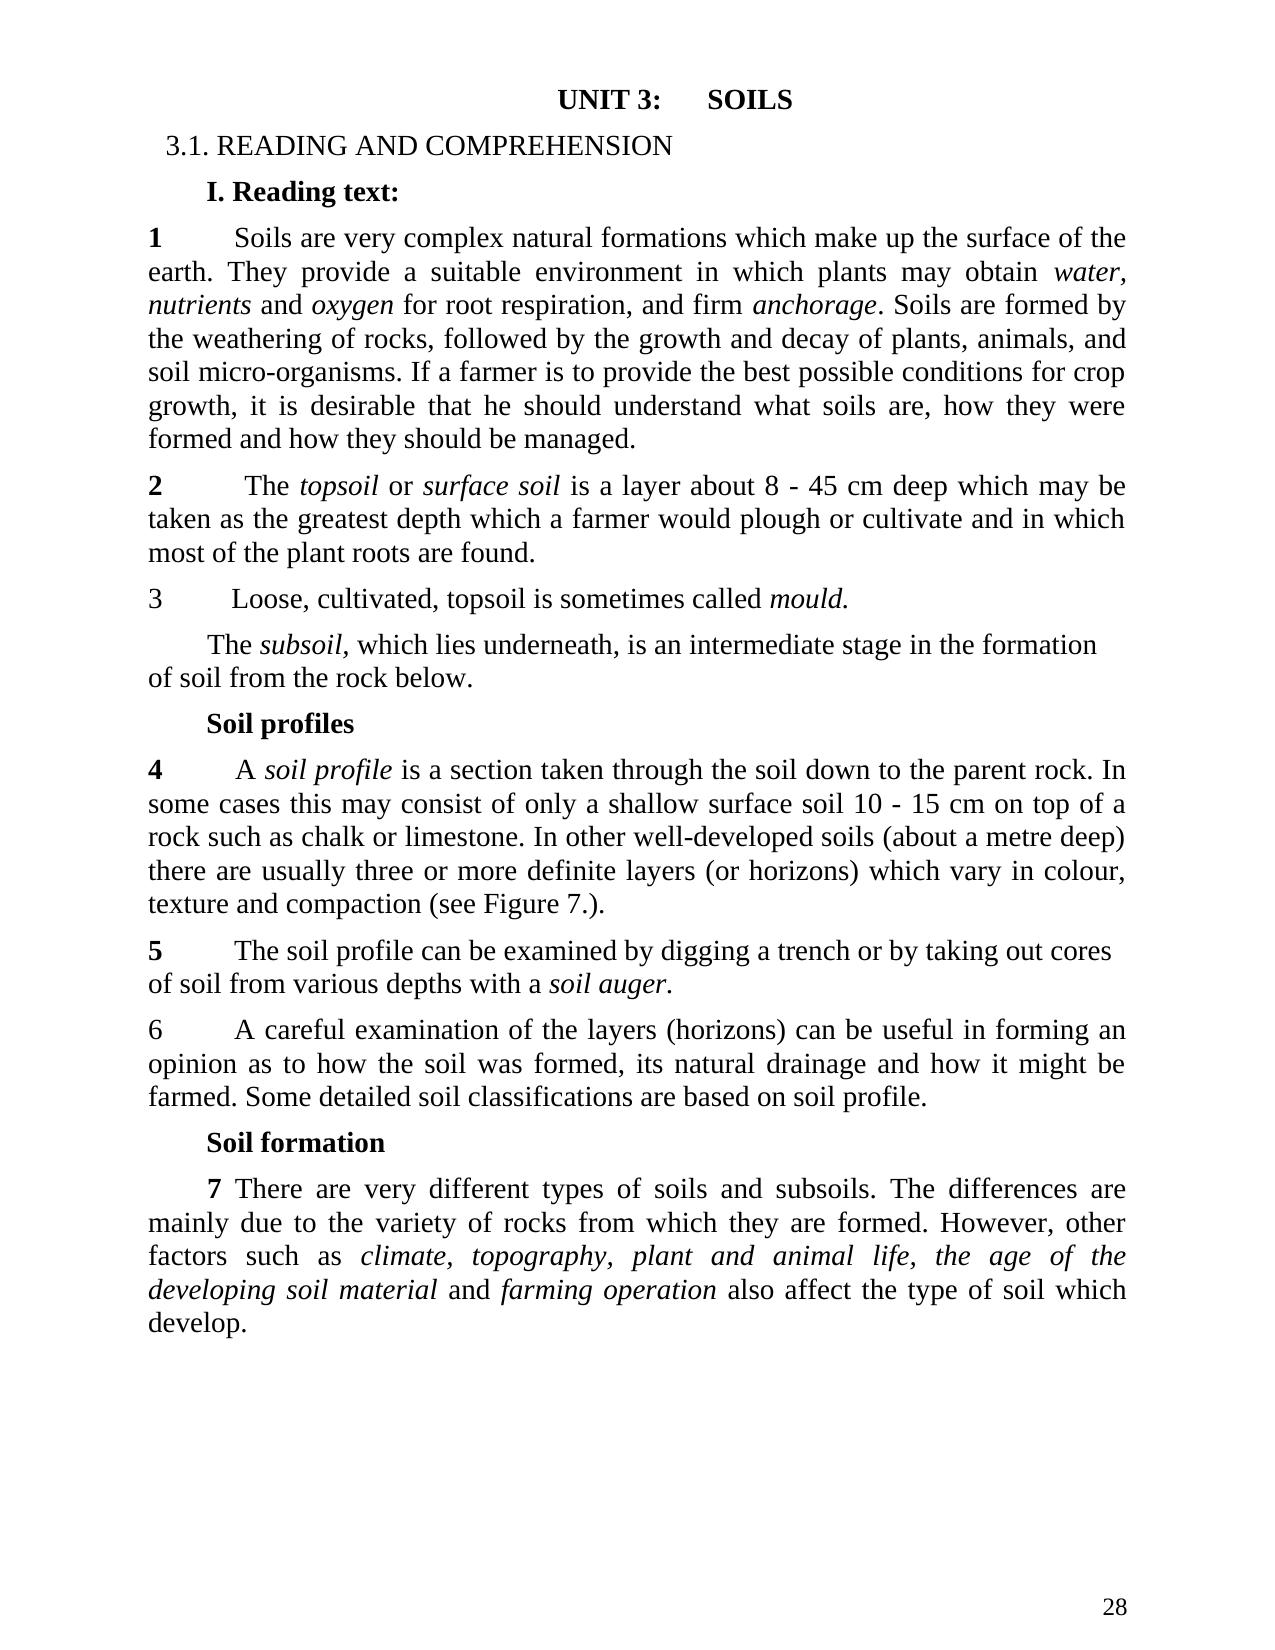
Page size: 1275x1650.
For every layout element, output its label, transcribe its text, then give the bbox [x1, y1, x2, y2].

list Loose, cultivated, topsoil is sometimes called mould. [148, 581, 1127, 614]
list A careful examination of the layers (horizons) can be useful in forming an opinion as to how the soil was formed, its natural drainage and how it might be farmed. Some detailed soil classifications are based on soil profile. [148, 1012, 1127, 1113]
list The soil profile can be examined by digging a trench or by taking out cores of soil from various depths with a soil auger. [148, 933, 1127, 1000]
text The subsoil, which lies underneath, is an intermediate stage in the formation of soil from the rock below. [148, 627, 1127, 694]
text I. Reading text: [206, 174, 1127, 208]
text Soil formation [206, 1125, 1127, 1159]
subtitle 3.1. READING AND COMPREHENSION [165, 128, 1127, 162]
text Soil profiles [206, 706, 1127, 740]
text 7 There are very different types of soils and subsoils. The differences are mainly due to the variety of rocks from which they are formed. However, other factors such as climate, topography, plant and animal life, the age of the developing soil material and farming operation also affect the type of soil which develop. [148, 1171, 1127, 1339]
list Soils are very complex natural formations which make up the surface of the earth. They provide a suitable environment in which plants may obtain water, nutrients and oxygen for root respiration, and firm anchorage. Soils are formed by the weathering of rocks, followed by the growth and decay of plants, animals, and soil micro-organisms. If a farmer is to provide the best possible conditions for crop growth, it is desirable that he should understand what soils are, how they were formed and how they should be managed. [148, 220, 1127, 455]
list UNIT 3: SOILS [223, 82, 1127, 116]
list A soil profile is a section taken through the soil down to the parent rock. In some cases this may consist of only a shallow surface soil 10 - 15 cm on top of a rock such as chalk or limestone. In other well-developed soils (about a metre deep) there are usually three or more definite layers (or horizons) which vary in colour, texture and compaction (see Figure 7.). [148, 752, 1127, 920]
list The topsoil or surface soil is a layer about 8 - 45 cm deep which may be taken as the greatest depth which a farmer would plough or cultivate and in which most of the plant roots are found. [148, 468, 1127, 568]
